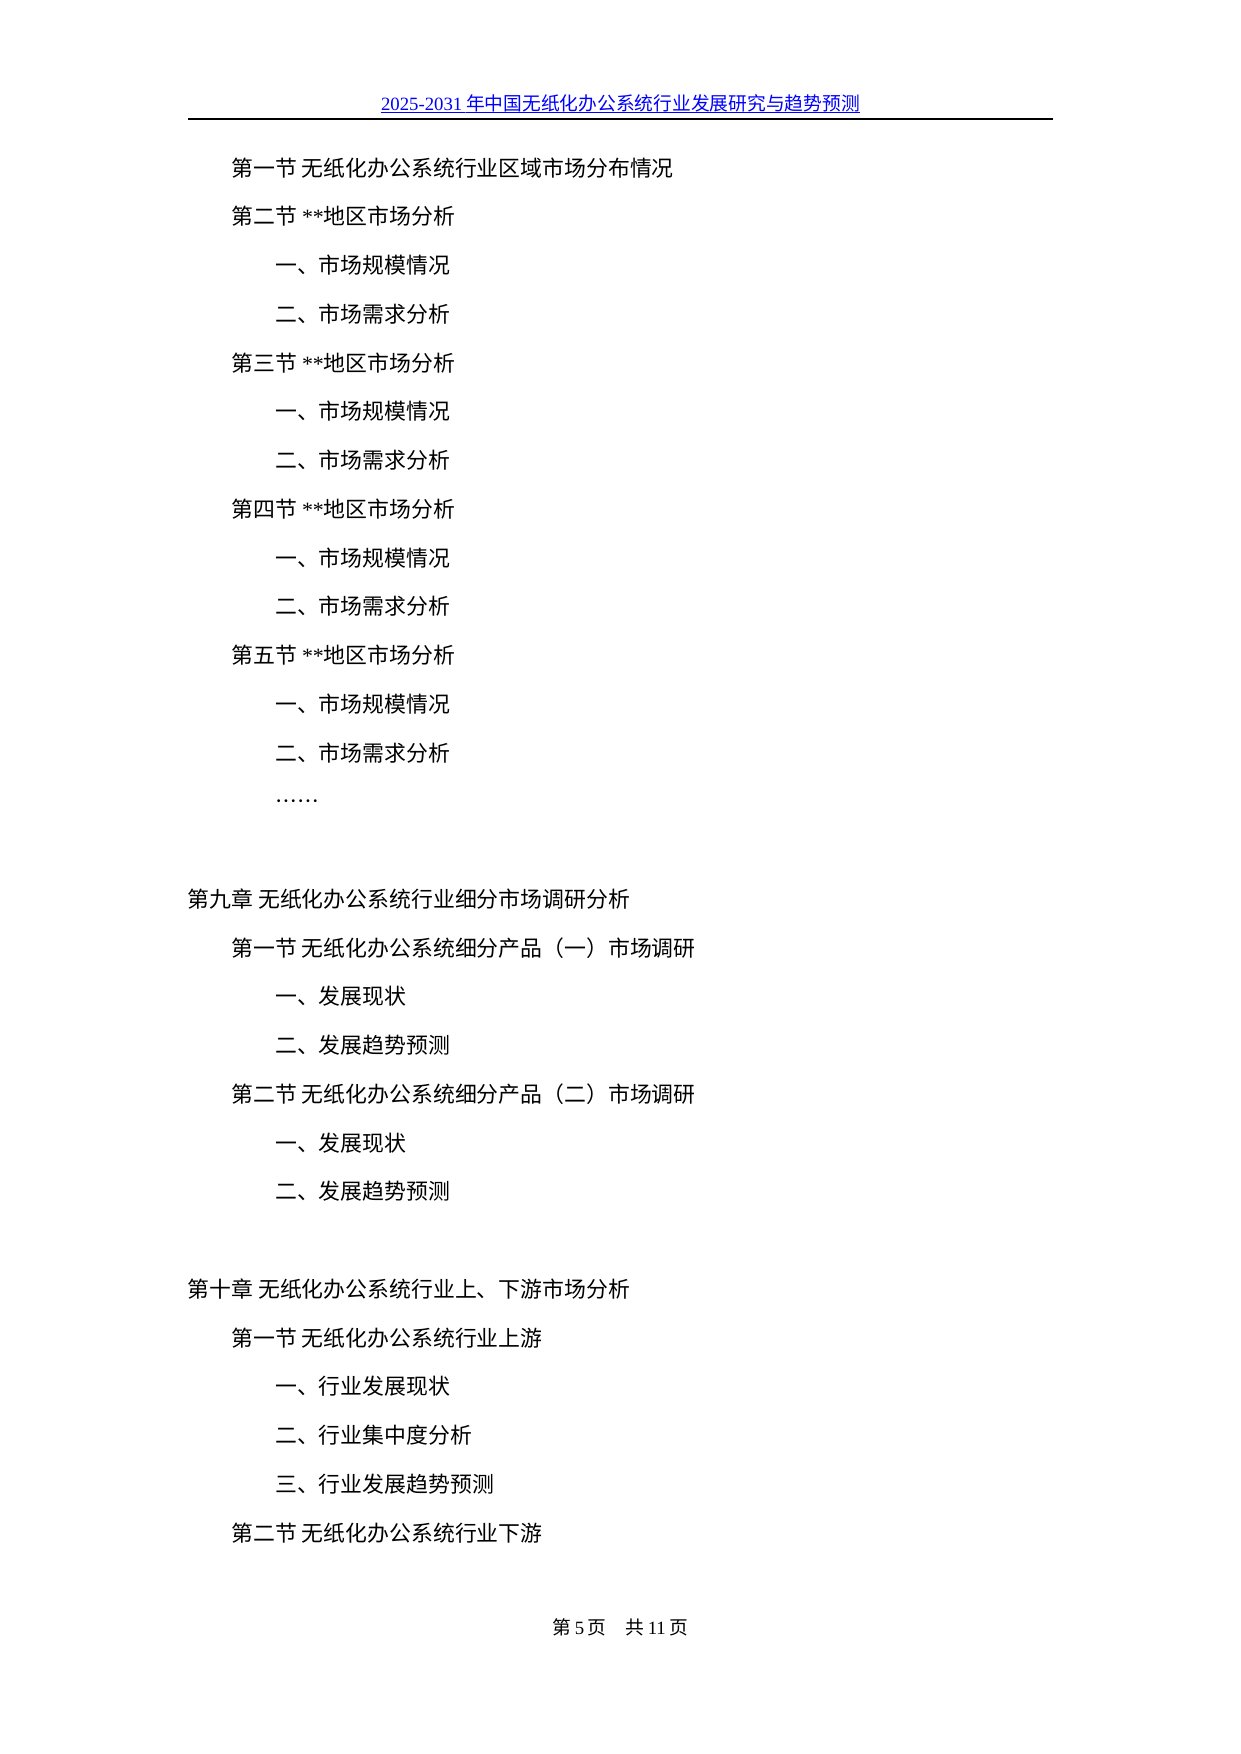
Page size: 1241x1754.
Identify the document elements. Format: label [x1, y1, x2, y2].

text [187, 150, 1053, 1548]
